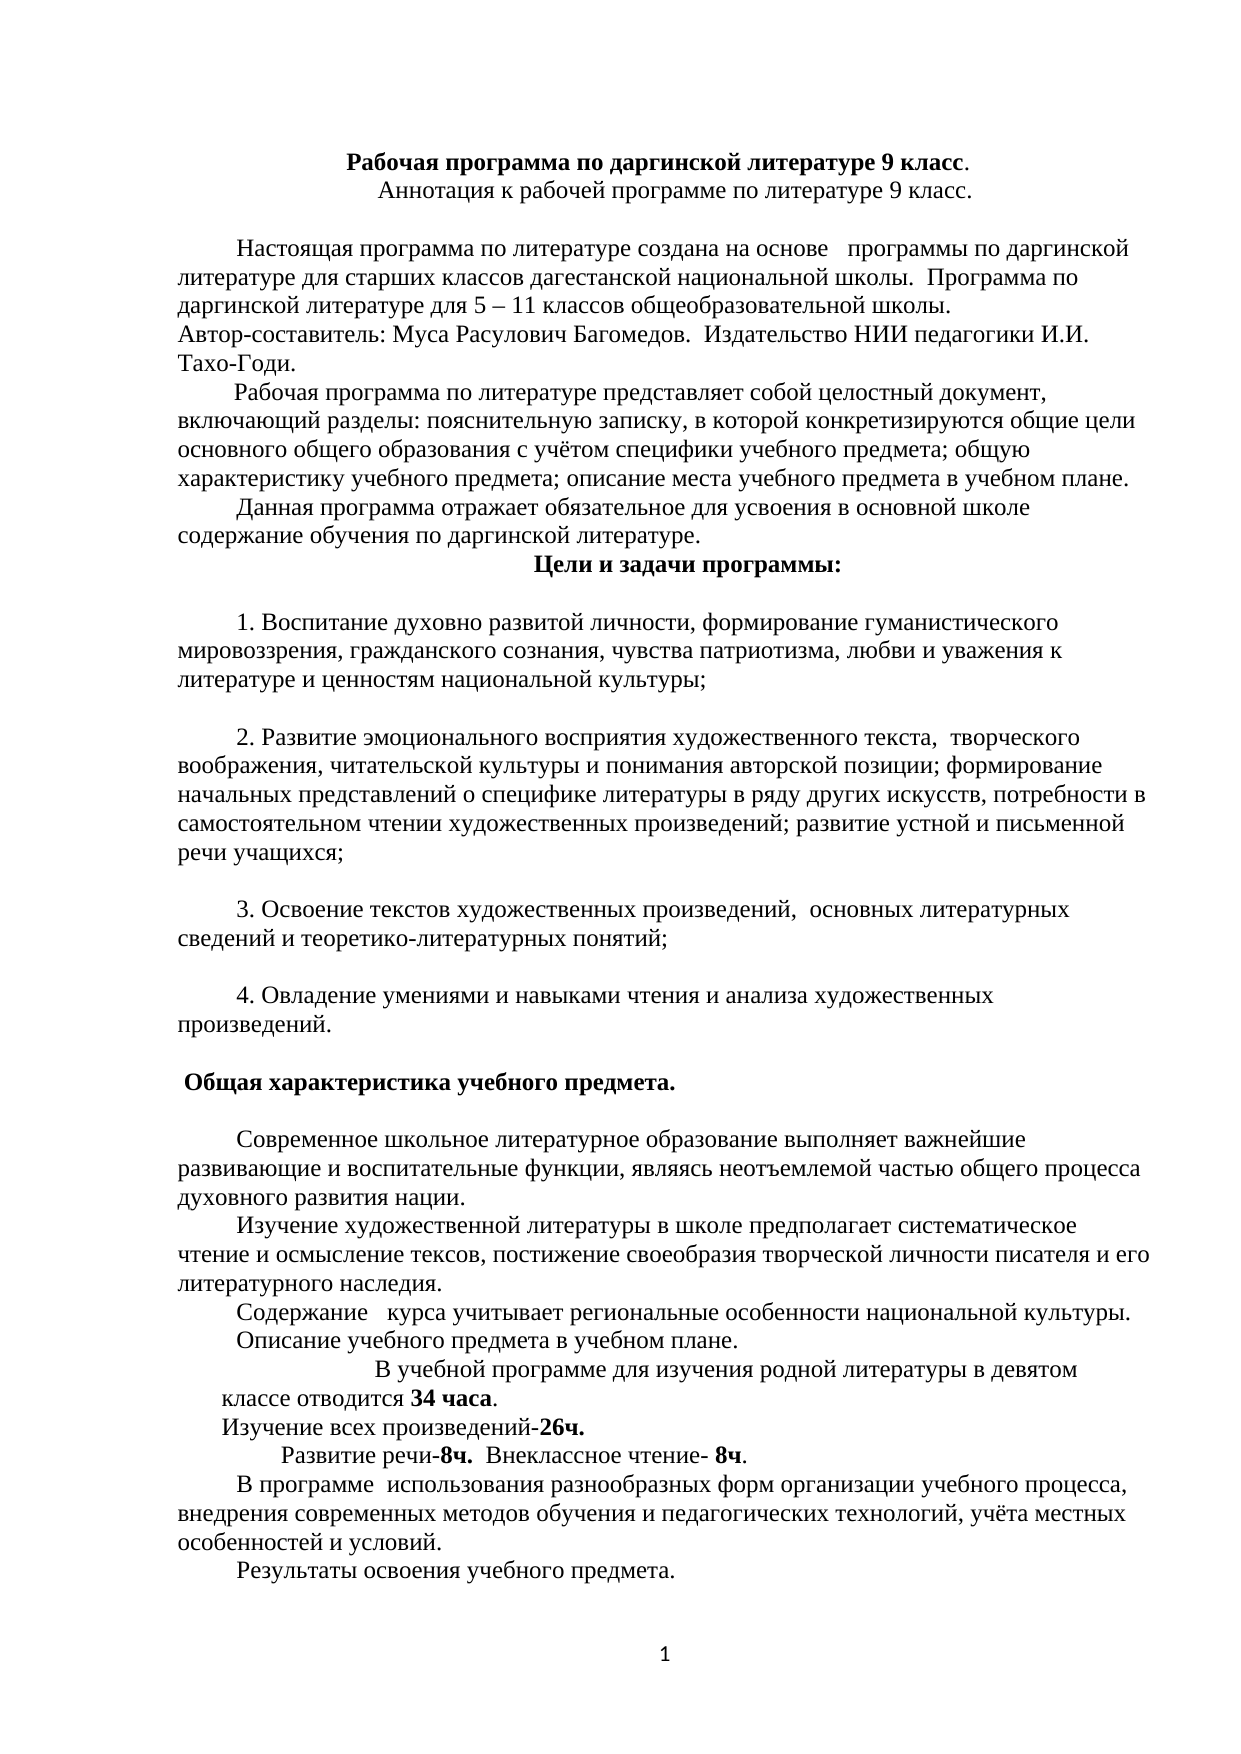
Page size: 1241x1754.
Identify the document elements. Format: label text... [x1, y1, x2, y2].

text Общая характеристика учебного предмета. [177, 1067, 1152, 1096]
text Изучение художественной литературы в школе предполагает систематическое чтение и осмысление тексов, постижение своеобразия творческой личности писателя и его литературного наследия. [177, 1211, 1152, 1297]
text Аннотация к рабочей программе по литературе 9 класс. [177, 176, 1152, 204]
text 1. Воспитание духовно развитой личности, формирование гуманистического мировоззрения, гражданского сознания, чувства патриотизма, любви и уважения к литературе и ценностям национальной культуры; [177, 607, 1152, 693]
text В учебной программе для изучения родной литературы в девятом классе отводится 34 часа. Изучение всех произведений-26ч. [221, 1354, 1152, 1441]
text 3. Освоение текстов художественных произведений, основных литературных сведений и теоретико-литературных понятий; [177, 894, 1152, 952]
text Цели и задачи программы: [177, 549, 1152, 578]
text В программе использования разнообразных форм организации учебного процесса, внедрения современных методов обучения и педагогических технологий, учёта местных особенностей и условий. [177, 1469, 1152, 1556]
text Рабочая программа по литературе представляет собой целостный документ, включающий разделы: пояснительную записку, в которой конкретизируются общие цели основного общего образования с учётом специфики учебного предмета; общую характеристику учебного предмета; описание места учебного предмета в учебном плане. [177, 377, 1152, 492]
text Рабочая программа по даргинской литературе 9 класс. [177, 147, 1152, 176]
text Современное школьное литературное образование выполняет важнейшие развивающие и воспитательные функции, являясь неотъемлемой частью общего процесса духовного развития нации. [177, 1124, 1152, 1211]
text 4. Овладение умениями и навыками чтения и анализа художественных произведений. [177, 981, 1152, 1038]
text Развитие речи-8ч. Внеклассное чтение- 8ч. [221, 1441, 1152, 1469]
text Содержание курса учитывает региональные особенности национальной культуры. [177, 1297, 1152, 1326]
text Описание учебного предмета в учебном плане. [177, 1326, 1152, 1354]
text Данная программа отражает обязательное для усвоения в основной школе содержание обучения по даргинской литературе. [177, 492, 1152, 549]
text Автор-составитель: Муса Расулович Багомедов. Издательство НИИ педагогики И.И. Тахо-Годи. [177, 319, 1152, 377]
text 2. Развитие эмоционального восприятия художественного текста, творческого воображения, читательской культуры и понимания авторской позиции; формирование начальных представлений о специфике литературы в ряду других искусств, потребности в самостоятельном чтении художественных произведений; развитие устной и письменной речи учащихся; [177, 722, 1152, 866]
text Результаты освоения учебного предмета. [177, 1556, 1152, 1584]
text Настоящая программа по литературе создана на основе программы по даргинской литературе для старших классов дагестанской национальной школы. Программа по даргинской литературе для 5 – 11 классов общеобразовательной школы. [177, 233, 1152, 319]
